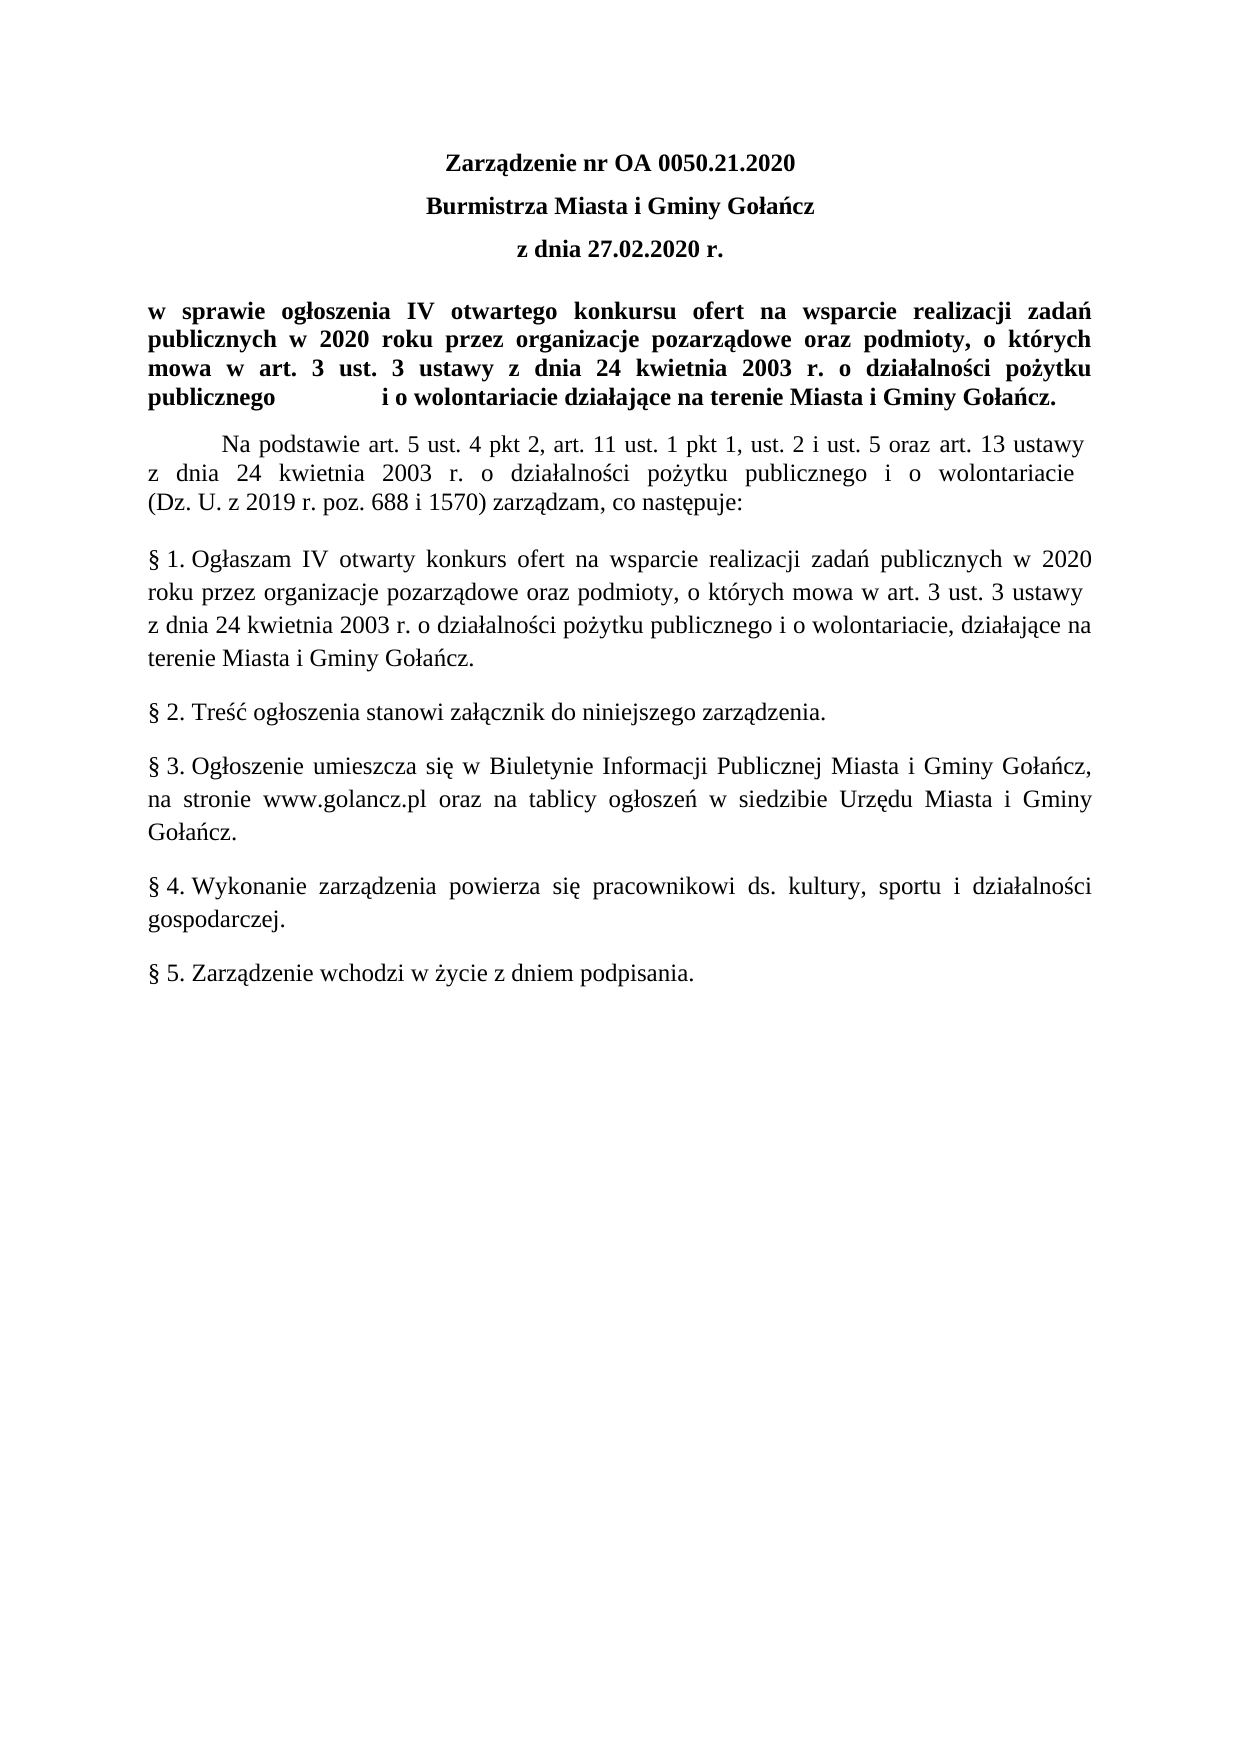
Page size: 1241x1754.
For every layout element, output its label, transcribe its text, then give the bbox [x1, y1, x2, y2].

text § 5. Zarządzenie wchodzi w życie z dniem podpisania. [148, 958, 1093, 987]
text Burmistrza Miasta i Gminy Gołańcz [148, 191, 1093, 219]
text § 2. Treść ogłoszenia stanowi załącznik do niniejszego zarządzenia. [148, 697, 1093, 726]
text Na podstawie art. 5 ust. 4 pkt 2, art. 11 ust. 1 pkt 1, ust. 2 i ust. 5 oraz art. 13 ustawy z dnia 24 kwietnia 2003 r. o działalności pożytku publicznego i o wolontariacie (Dz. U. z 2019 r. poz. 688 i 1570) zarządzam, co następuje: [148, 429, 1093, 516]
text z dnia 27.02.2020 r. [148, 234, 1093, 263]
text w sprawie ogłoszenia IV otwartego konkursu ofert na wsparcie realizacji zadań publicznych w 2020 roku przez organizacje pozarządowe oraz podmioty, o których mowa w art. 3 ust. 3 ustawy z dnia 24 kwietnia 2003 r. o działalności pożytku publicznego i o wolontariacie działające na terenie Miasta i Gminy Gołańcz. [148, 296, 1093, 411]
text Zarządzenie nr OA 0050.21.2020 [148, 148, 1093, 176]
text § 3. Ogłoszenie umieszcza się w Biuletynie Informacji Publicznej Miasta i Gminy Gołańcz, na stronie www.golancz.pl oraz na tablicy ogłoszeń w siedzibie Urzędu Miasta i Gminy Gołańcz. [148, 751, 1093, 846]
text § 1. Ogłaszam IV otwarty konkurs ofert na wsparcie realizacji zadań publicznych w 2020 roku przez organizacje pozarządowe oraz podmioty, o których mowa w art. 3 ust. 3 ustawy z dnia 24 kwietnia 2003 r. o działalności pożytku publicznego i o wolontariacie, działające na terenie Miasta i Gminy Gołańcz. [148, 544, 1093, 672]
text § 4. Wykonanie zarządzenia powierza się pracownikowi ds. kultury, sportu i działalności gospodarczej. [148, 871, 1093, 933]
